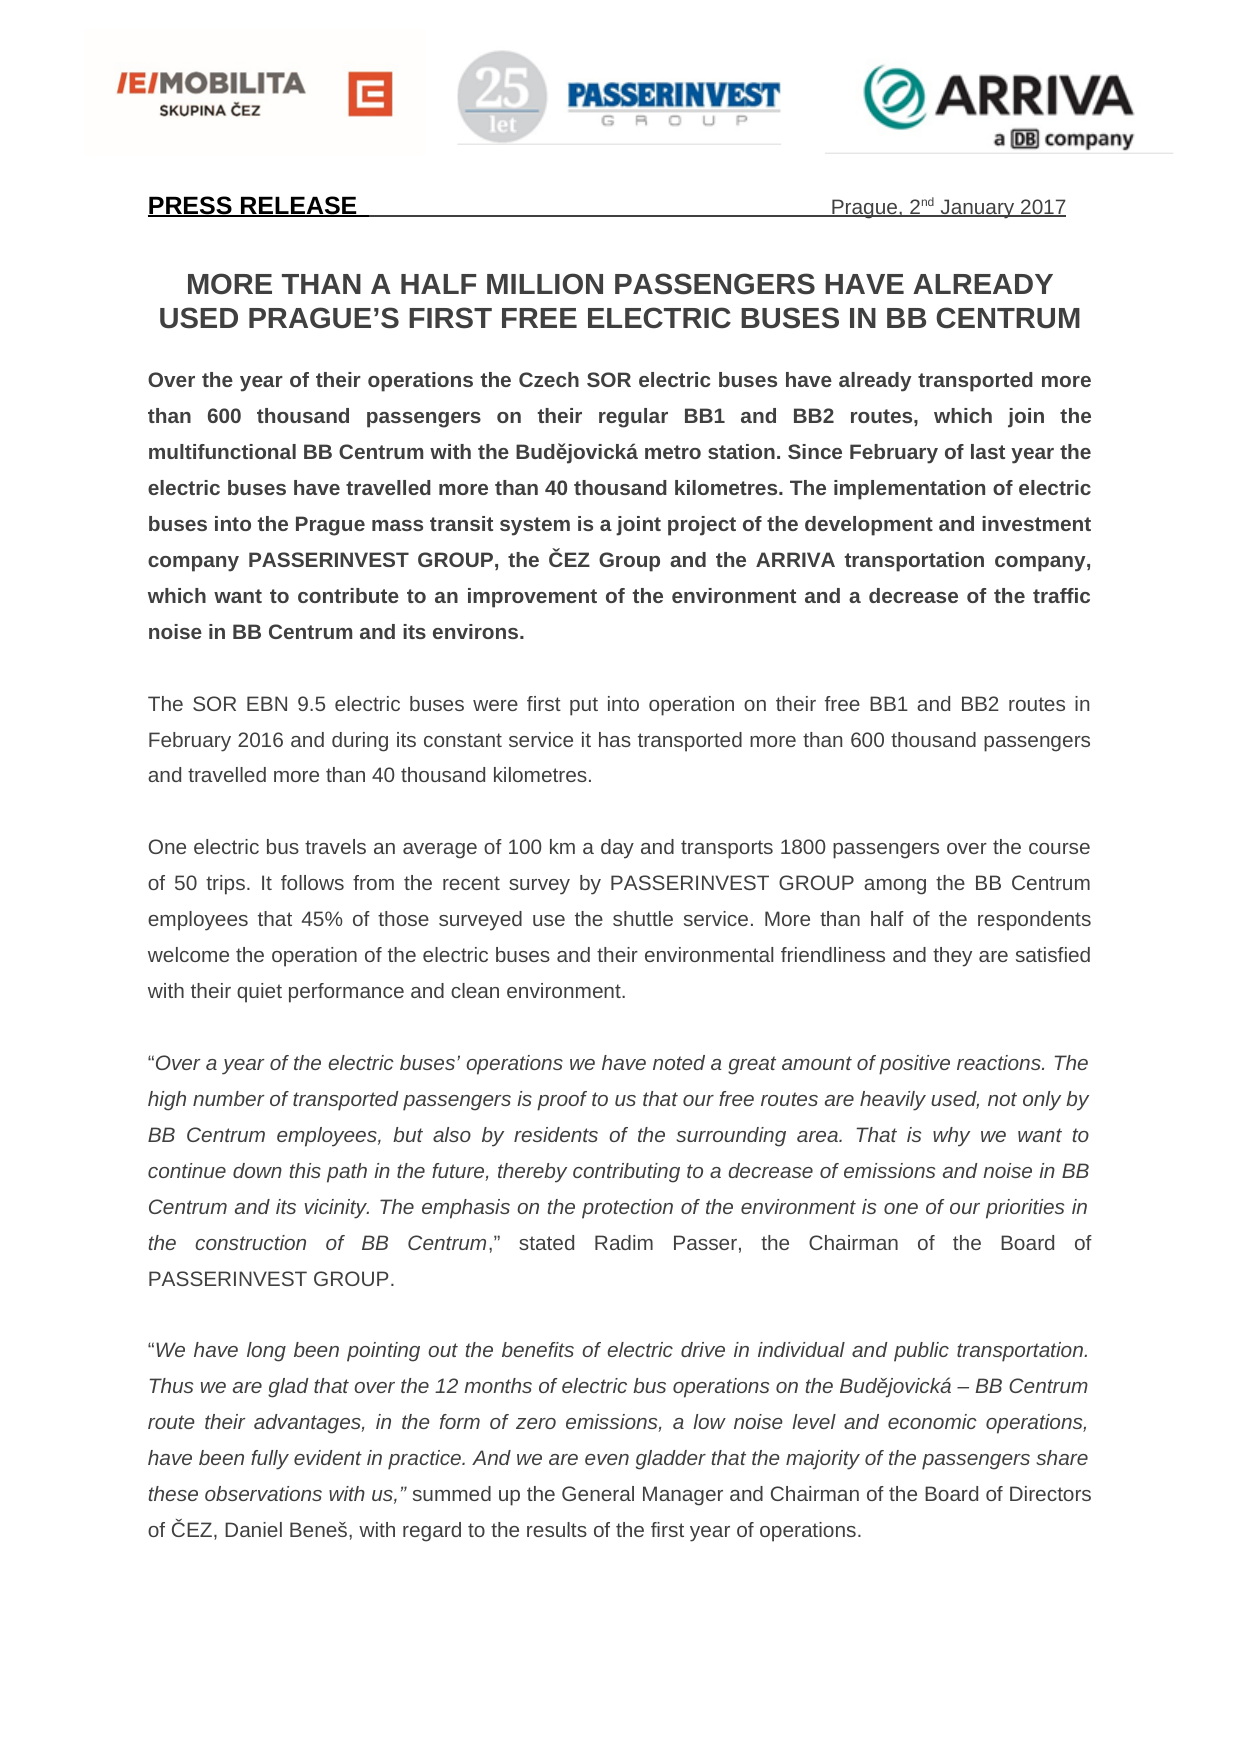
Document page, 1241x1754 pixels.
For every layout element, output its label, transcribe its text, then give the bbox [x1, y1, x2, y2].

text “Over a year of the electric buses’ operations we have noted a great amount of positive reactions. The high number of transported passengers is proof to us that our free routes are heavily used, not only by BB Centrum employees, but also by residents of the surrounding area. That is why we want to continue down this path in the future, thereby contributing to a decrease of emissions and noise in BB Centrum and its vicinity. The emphasis on the protection of the environment is one of our priorities in the construction of BB Centrum,” stated Radim Passer, the Chairman of the Board of PASSERINVEST GROUP. [148, 1051, 1093, 1290]
text MORE THAN A HALF MILLION PASSENGERS HAVE ALREADY USED PRAGUE’S FIRST FREE ELECTRIC BUSES IN BB CENTRUM [148, 267, 1093, 334]
picture [823, 37, 1174, 154]
text PRESS RELEASE Prague, 2nd January 2017 [148, 191, 1093, 219]
picture [456, 46, 780, 143]
text Over the year of their operations the Czech SOR electric buses have already transported more than 600 thousand passengers on their regular BB1 and BB2 routes, which join the multifunctional BB Centrum with the Budějovická metro station. Since February of last year the electric buses have travelled more than 40 thousand kilometres. The implementation of electric buses into the Prague mass transit system is a joint project of the development and investment company PASSERINVEST GROUP, the ČEZ Group and the ARRIVA transportation company, which want to contribute to an improvement of the environment and a decrease of the traffic noise in BB Centrum and its environs. [148, 368, 1093, 643]
text One electric bus travels an average of 100 km a day and transports 1800 passengers over the course of 50 trips. It follows from the recent survey by PASSERINVEST GROUP among the BB Centrum employees that 45% of those surveyed use the shuttle service. More than half of the respondents welcome the operation of the electric buses and their environmental friendliness and they are satisfied with their quiet performance and clean environment. [148, 835, 1093, 1003]
text “We have long been pointing out the benefits of electric drive in individual and public transportation. Thus we are glad that over the 12 months of electric bus operations on the Budějovická – BB Centrum route their advantages, in the form of zero emissions, a low noise level and economic operations, have been fully evident in practice. And we are even gladder that the majority of the passengers share these observations with us,” summed up the General Manager and Chairman of the Board of Directors of ČEZ, Daniel Beneš, with regard to the results of the first year of operations. [148, 1338, 1093, 1542]
text The SOR EBN 9.5 electric buses were first put into operation on their free BB1 and BB2 routes in February 2016 and during its constant service it has transported more than 600 thousand passengers and travelled more than 40 thousand kilometres. [148, 691, 1093, 787]
picture [82, 29, 426, 154]
